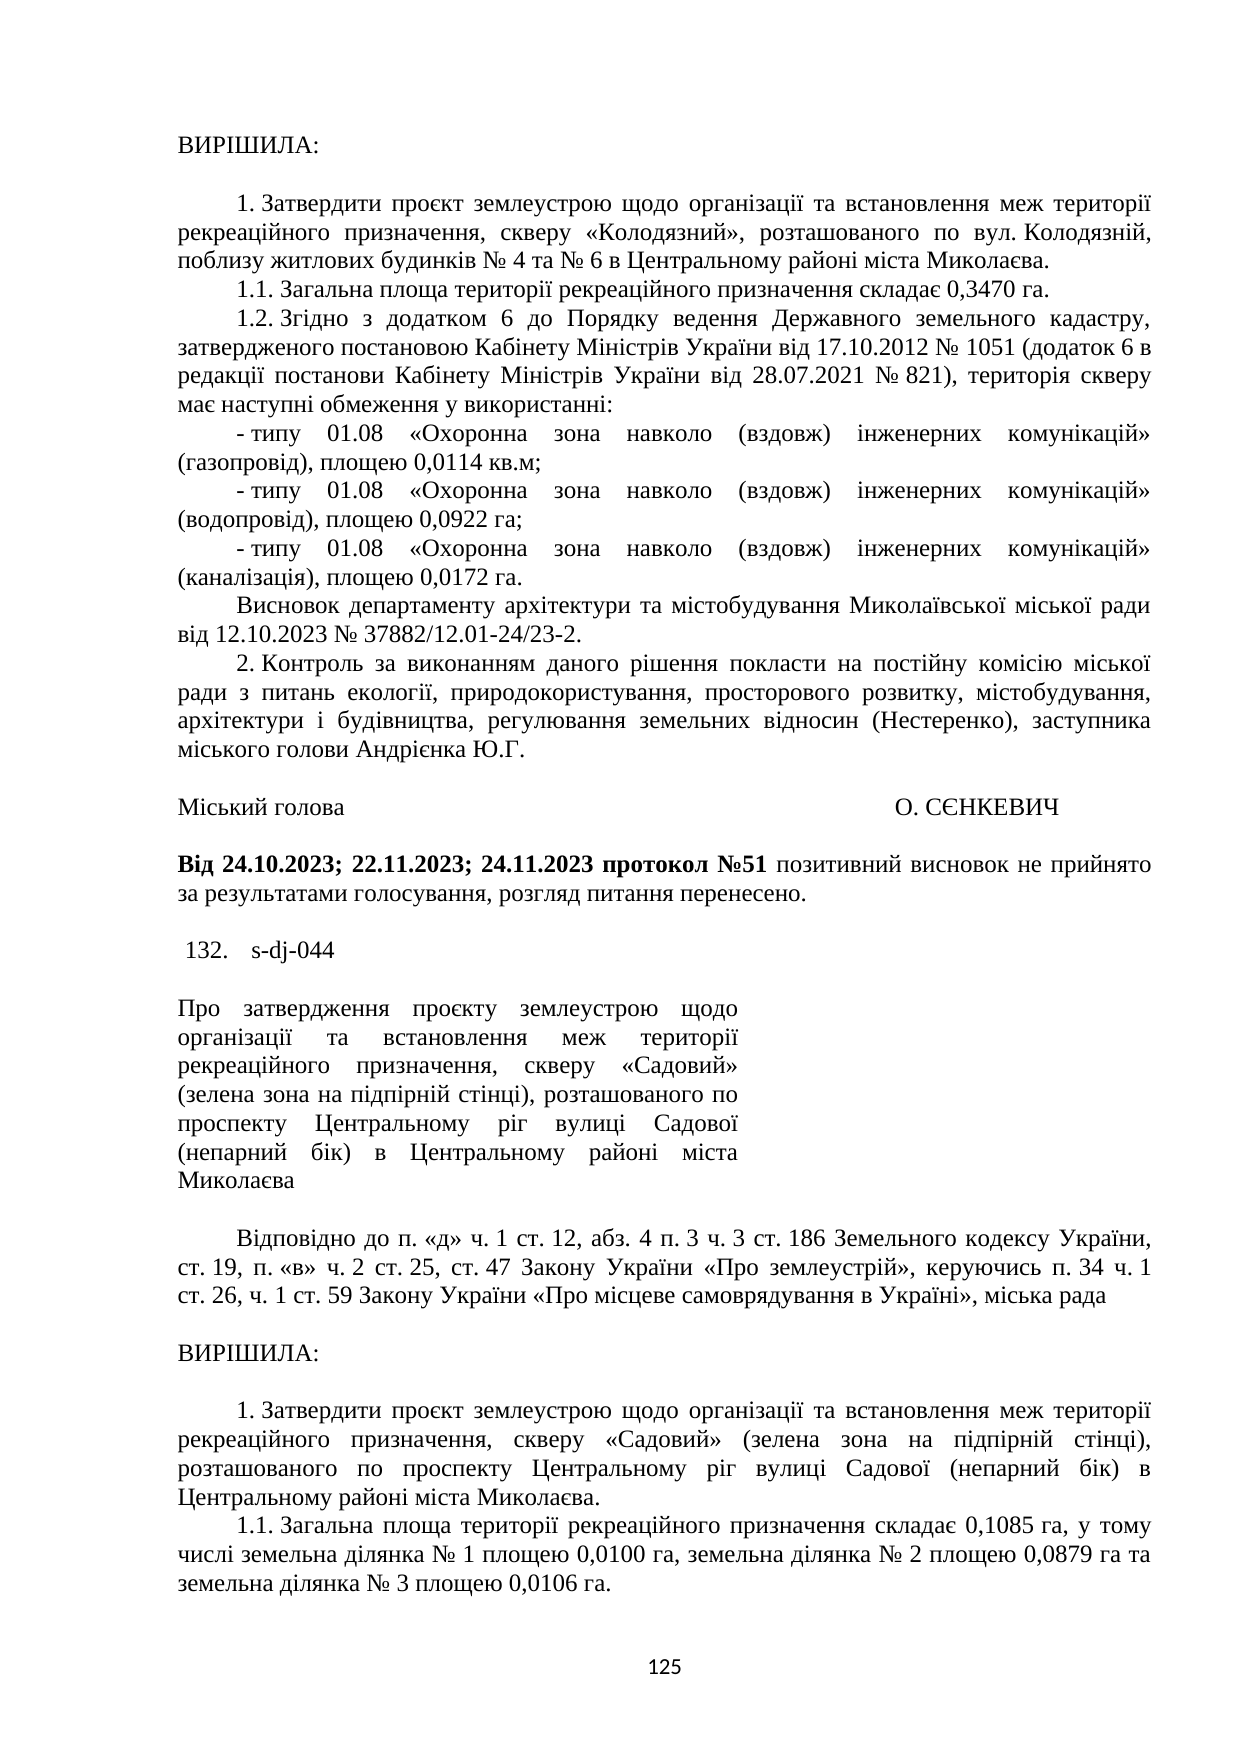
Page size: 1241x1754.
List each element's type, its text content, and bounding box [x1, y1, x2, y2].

text - типу 01.08 «Охоронна зона навколо (вздовж) інженерних комунікацій» (каналізація), площею 0,0172 га. [177, 533, 1152, 591]
text 1.2. Згідно з додатком 6 до Порядку ведення Державного земельного кадастру, затвердженого постановою Кабінету Міністрів України від 17.10.2012 № 1051 (додаток 6 в редакції постанови Кабінету Міністрів України від 28.07.2021 № 821), територія скверу має наступні обмеження у використанні: [177, 303, 1152, 418]
text Від 24.10.2023; 22.11.2023; 24.11.2023 протокол №51 позитивний висновок не прийнято за результатами голосування, розгляд питання перенесено. [177, 849, 1152, 907]
text Відповідно до п. «д» ч. 1 ст. 12, абз. 4 п. 3 ч. 3 ст. 186 Земельного кодексу України, ст. 19, п. «в» ч. 2 ст. 25, ст. 47 Закону України «Про землеустрій», керуючись п. 34 ч. 1 ст. 26, ч. 1 ст. 59 Закону України «Про місцеве самоврядування в Україні», міська рада [177, 1223, 1152, 1309]
text Про затвердження проєкту землеустрою щодо організації та встановлення меж території рекреаційного призначення, скверу «Садовий» (зелена зона на підпірній стінці), розташованого по проспекту Центральному ріг вулиці Садової (непарний бік) в Центральному районі міста Миколаєва [177, 993, 738, 1194]
text - типу 01.08 «Охоронна зона навколо (вздовж) інженерних комунікацій» (газопровід), площею 0,0114 кв.м; [177, 418, 1152, 476]
text 1.1. Загальна площа території рекреаційного призначення складає 0,1085 га, у тому числі земельна ділянка № 1 площею 0,0100 га, земельна ділянка № 2 площею 0,0879 га та земельна ділянка № 3 площею 0,0106 га. [177, 1511, 1152, 1597]
text Висновок департаменту архітектури та містобудування Миколаївської міської ради від 12.10.2023 № 37882/12.01-24/23-2. [177, 591, 1152, 648]
text 2. Контроль за виконанням даного рішення покласти на постійну комісію міської ради з питань екології, природокористування, просторового розвитку, містобудування, архітектури і будівництва, регулювання земельних відносин (Нестеренко), заступника міського голови Андрієнка Ю.Г. [177, 648, 1152, 763]
text - типу 01.08 «Охоронна зона навколо (вздовж) інженерних комунікацій» (водопровід), площею 0,0922 га; [177, 476, 1152, 533]
text ВИРІШИЛА: [177, 1338, 1152, 1367]
list s-dj-044 [184, 936, 1152, 964]
text ВИРІШИЛА: [177, 131, 1152, 159]
text 1. Затвердити проєкт землеустрою щодо організації та встановлення меж території рекреаційного призначення, скверу «Колодязний», розташованого по вул. Колодязній, поблизу житлових будинків № 4 та № 6 в Центральному районі міста Миколаєва. [177, 188, 1152, 274]
text 1.1. Загальна площа території рекреаційного призначення складає 0,3470 га. [177, 274, 1152, 303]
text Міський голова О. СЄНКЕВИЧ [177, 792, 1152, 821]
text 1. Затвердити проєкт землеустрою щодо організації та встановлення меж території рекреаційного призначення, скверу «Садовий» (зелена зона на підпірній стінці), розташованого по проспекту Центральному ріг вулиці Садової (непарний бік) в Центральному районі міста Миколаєва. [177, 1396, 1152, 1511]
